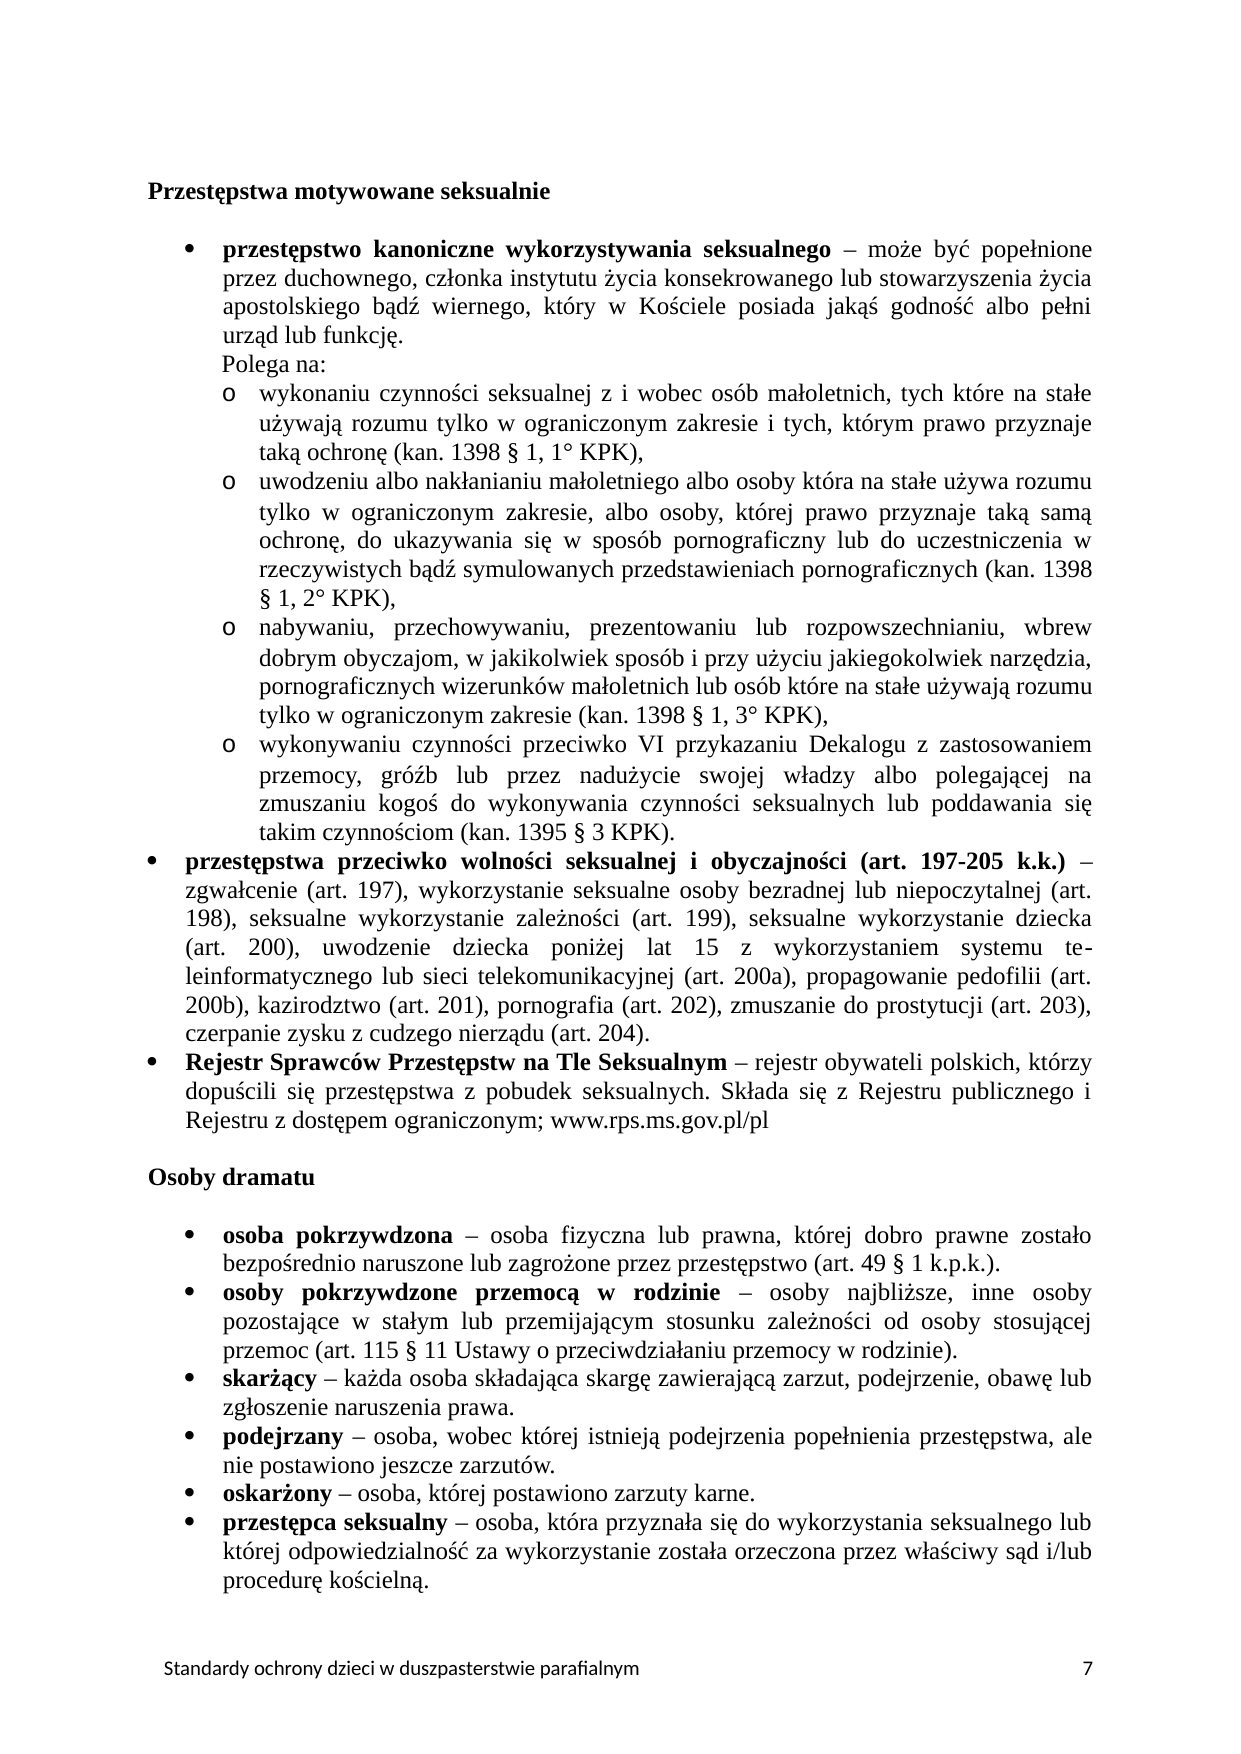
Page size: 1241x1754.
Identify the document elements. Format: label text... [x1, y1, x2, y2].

list podejrzany – osoba, wobec której istnieją podejrzenia popełnienia przestępstwa, ale nie postawiono jeszcze zarzutów. [185, 1421, 1093, 1478]
list przestępstwo kanoniczne wykorzystywania seksualnego – może być popełnione przez duchownego, członka instytutu życia konsekrowanego lub stowarzyszenia życia apostolskiego bądź wiernego, który w Kościele posiada jakąś godność albo pełni urząd lub funkcję. [185, 234, 1093, 349]
list przestępca seksualny – osoba, która przyznała się do wykorzystania seksualnego lub której odpowiedzialność za wykorzystanie została orzeczona przez właściwy sąd i/lub procedurę kościelną. [185, 1507, 1093, 1593]
list wykonaniu czynności seksualnej z i wobec osób małoletnich, tych które na stałe używają rozumu tylko w ograniczonym zakresie i tych, którym prawo przyznaje taką ochronę (kan. 1398 § 1, 1° KPK), [221, 378, 1093, 466]
text Osoby dramatu [148, 1162, 1093, 1191]
list wykonywaniu czynności przeciwko VI przykazaniu Dekalogu z zastosowaniem przemocy, gróźb lub przez nadużycie swojej władzy albo polegającej na zmuszaniu kogoś do wykonywania czynności seksualnych lub poddawania się takim czynnościom (kan. 1395 § 3 KPK). [221, 729, 1093, 846]
text Przestępstwa motywowane seksualnie [148, 176, 1093, 205]
list osoby pokrzywdzone przemocą w rodzinie – osoby najbliższe, inne osoby pozostające w stałym lub przemijającym stosunku zależności od osoby stosującej przemoc (art. 115 § 11 Ustawy o przeciwdziałaniu przemocy w rodzinie). [185, 1277, 1093, 1363]
list uwodzeniu albo nakłanianiu małoletniego albo osoby która na stałe używa rozumu tylko w ograniczonym zakresie, albo osoby, której prawo przyznaje taką samą ochronę, do ukazywania się w sposób pornograficzny lub do uczestniczenia w rzeczywistych bądź symulowanych przedstawieniach pornograficznych (kan. 1398 § 1, 2° KPK), [221, 466, 1093, 612]
list Rejestr Sprawców Przestępstw na Tle Seksualnym – rejestr obywateli polskich, którzy dopuścili się przestępstwa z pobudek seksualnych. Składa się z Rejestru publicznego i Rejestru z dostępem ograniczonym; www.rps.ms.gov.pl/pl [148, 1047, 1093, 1133]
list przestępstwa przeciwko wolności seksualnej i obyczajności (art. 197-205 k.k.) – zgwałcenie (art. 197), wykorzystanie seksualne osoby bezradnej lub niepoczytalnej (art. 198), seksualne wykorzystanie zależności (art. 199), seksualne wykorzystanie dziecka (art. 200), uwodzenie dziecka poniżej lat 15 z wykorzystaniem systemu teleinformatycznego lub sieci telekomunikacyjnej (art. 200a), propagowanie pedofilii (art. 200b), kazirodztwo (art. 201), pornografia (art. 202), zmuszanie do prostytucji (art. 203), czerpanie zysku z cudzego nierządu (art. 204). [148, 846, 1093, 1047]
list oskarżony – osoba, której postawiono zarzuty karne. [185, 1478, 1093, 1507]
list osoba pokrzywdzona – osoba fizyczna lub prawna, której dobro prawne zostało bezpośrednio naruszone lub zagrożone przez przestępstwo (art. 49 § 1 k.p.k.). [185, 1220, 1093, 1277]
text Polega na: [148, 349, 1093, 378]
list nabywaniu, przechowywaniu, prezentowaniu lub rozpowszechnianiu, wbrew dobrym obyczajom, w jakikolwiek sposób i przy użyciu jakiegokolwiek narzędzia, pornograficznych wizerunków małoletnich lub osób które na stałe używają rozumu tylko w ograniczonym zakresie (kan. 1398 § 1, 3° KPK), [221, 612, 1093, 729]
list skarżący – każda osoba składająca skargę zawierającą zarzut, podejrzenie, obawę lub zgłoszenie naruszenia prawa. [185, 1363, 1093, 1421]
